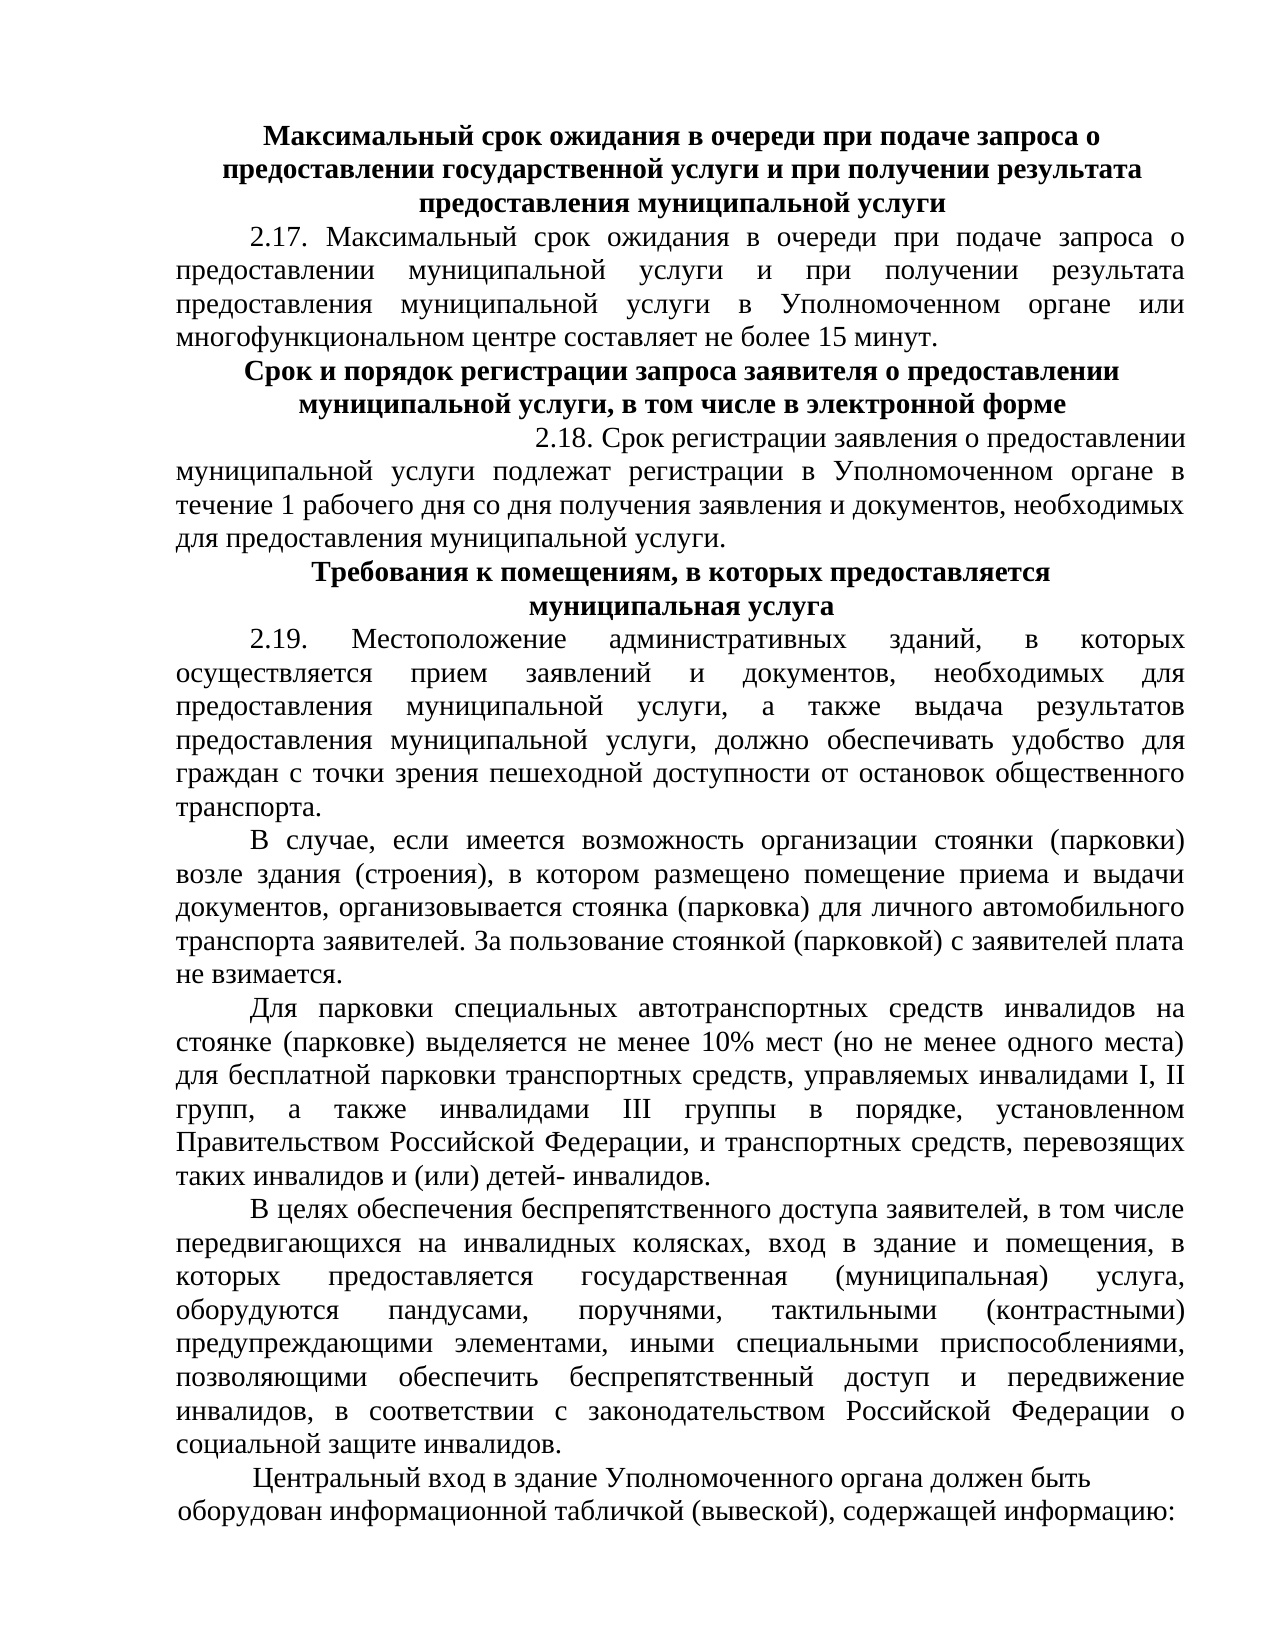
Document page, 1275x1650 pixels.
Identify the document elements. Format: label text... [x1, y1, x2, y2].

text муниципальной услуги подлежат регистрации в Уполномоченном органе в течение 1 рабочего дня со дня получения заявления и документов, необходимых для предоставления муниципальной услуги. [176, 453, 1186, 554]
text Для парковки специальных автотранспортных средств инвалидов на стоянке (парковке) выделяется не менее 10% мест (но не менее одного места) для бесплатной парковки транспортных средств, управляемых инвалидами I, II групп, а также инвалидами III группы в порядке, установленном Правительством Российской Федерации, и транспортных средств, перевозящих таких инвалидов и (или) детей- инвалидов. [176, 990, 1186, 1191]
text В целях обеспечения беспрепятственного доступа заявителей, в том числе передвигающихся на инвалидных колясках, вход в здание и помещения, в которых предоставляется государственная (муниципальная) услуга, оборудуются пандусами, поручнями, тактильными (контрастными) предупреждающими элементами, иными специальными приспособлениями, позволяющими обеспечить беспрепятственный доступ и передвижение инвалидов, в соответствии с законодательством Российской Федерации о социальной защите инвалидов. [176, 1191, 1186, 1460]
text Максимальный срок ожидания в очереди при подаче запроса о предоставлении государственной услуги и при получении результата предоставления муниципальной услуги [183, 118, 1181, 219]
text 2.19. Местоположение административных зданий, в которых осуществляется прием заявлений и документов, необходимых для предоставления муниципальной услуги, а также выдача результатов предоставления муниципальной услуги, должно обеспечивать удобство для граждан с точки зрения пешеходной доступности от остановок общественного транспорта. [176, 621, 1186, 822]
text муниципальная услуга [183, 588, 1180, 621]
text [177, 1460, 1186, 1527]
text В случае, если имеется возможность организации стоянки (парковки) возле здания (строения), в котором размещено помещение приема и выдачи документов, организовывается стоянка (парковка) для личного автомобильного транспорта заявителей. За пользование стоянкой (парковкой) с заявителей плата не взимается. [176, 822, 1186, 990]
text 2.18. Срок регистрации заявления о предоставлении [177, 420, 1186, 453]
text Срок и порядок регистрации запроса заявителя о предоставлении муниципальной услуги, в том числе в электронной форме [183, 353, 1181, 420]
text Требования к помещениям, в которых предоставляется [183, 554, 1179, 588]
text 2.17. Максимальный срок ожидания в очереди при подаче запроса о предоставлении муниципальной услуги и при получении результата предоставления муниципальной услуги в Уполномоченном органе или многофункциональном центре составляет не более 15 минут. [176, 219, 1186, 353]
